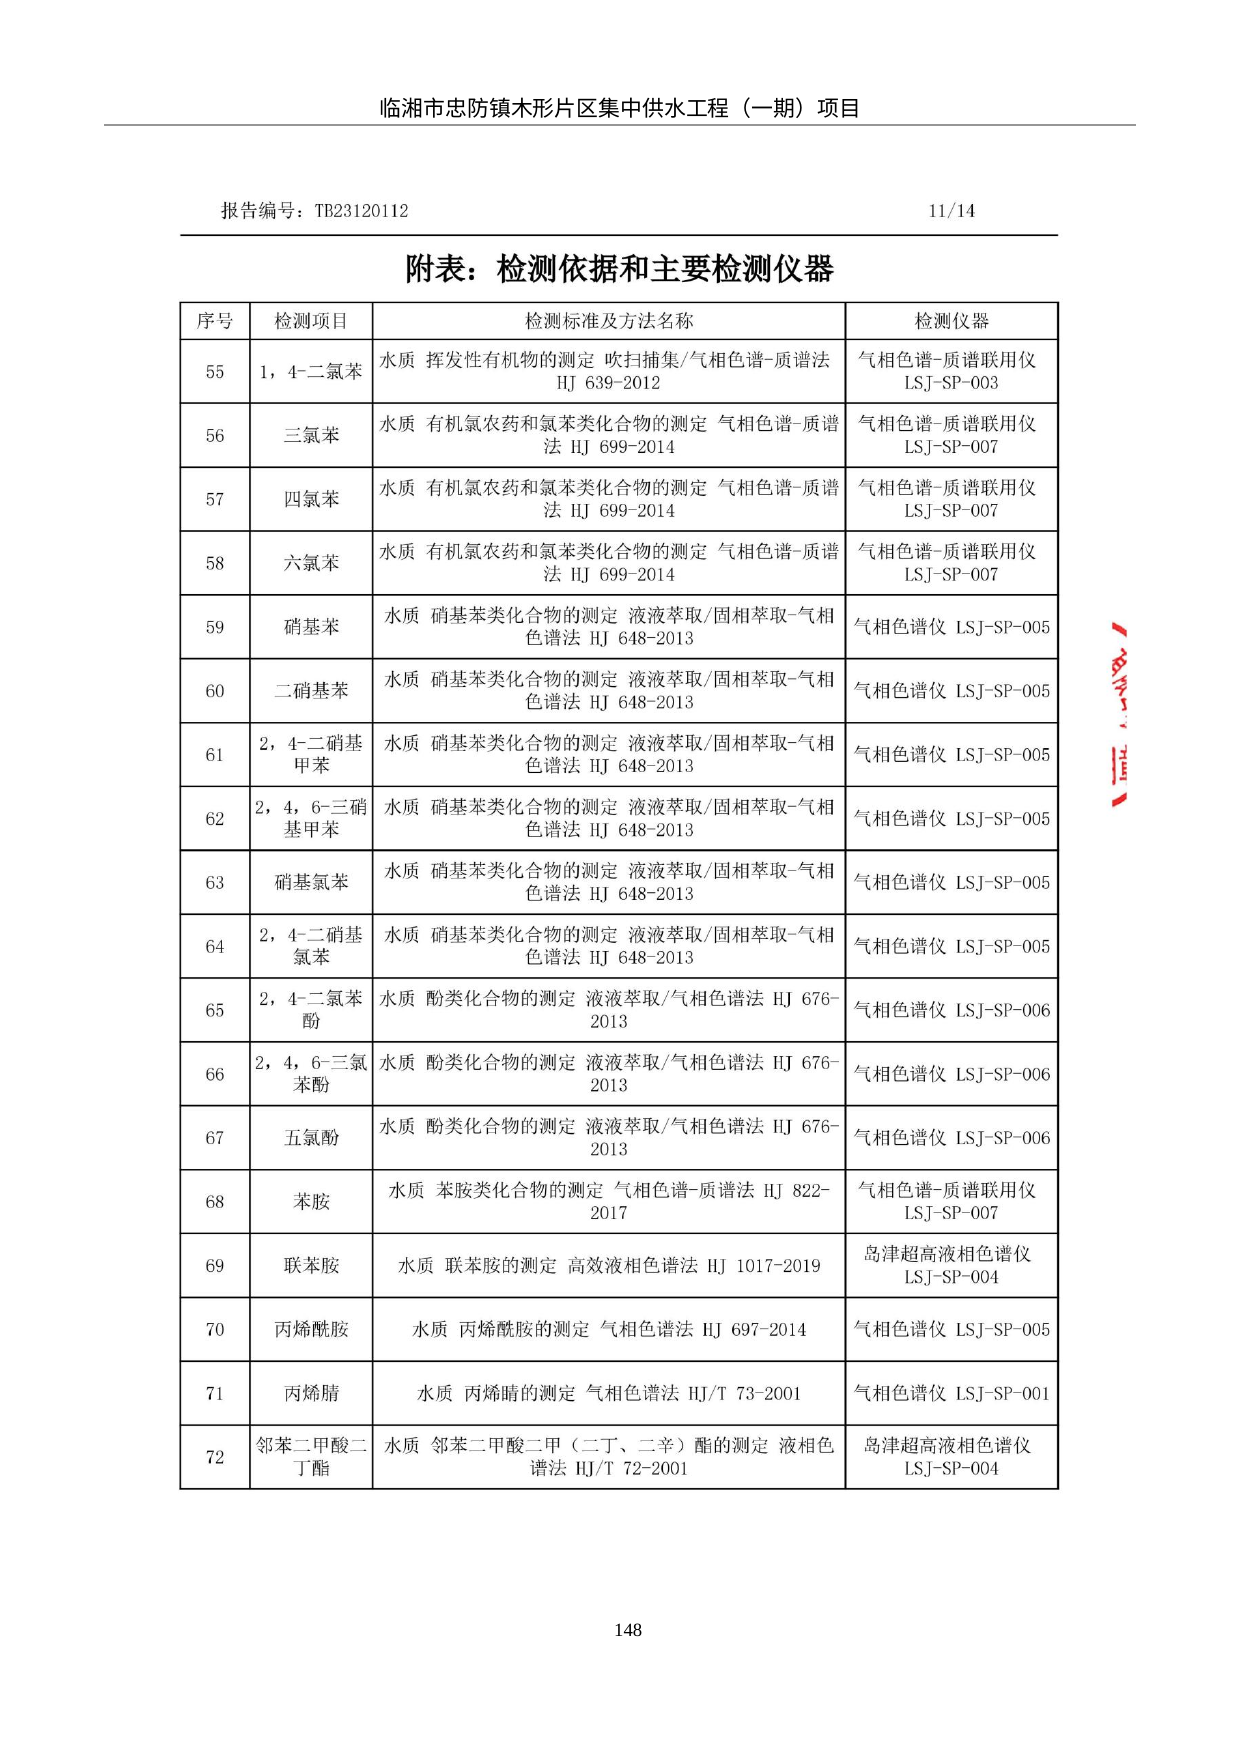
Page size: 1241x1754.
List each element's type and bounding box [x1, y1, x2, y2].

picture [112, 162, 1128, 1535]
